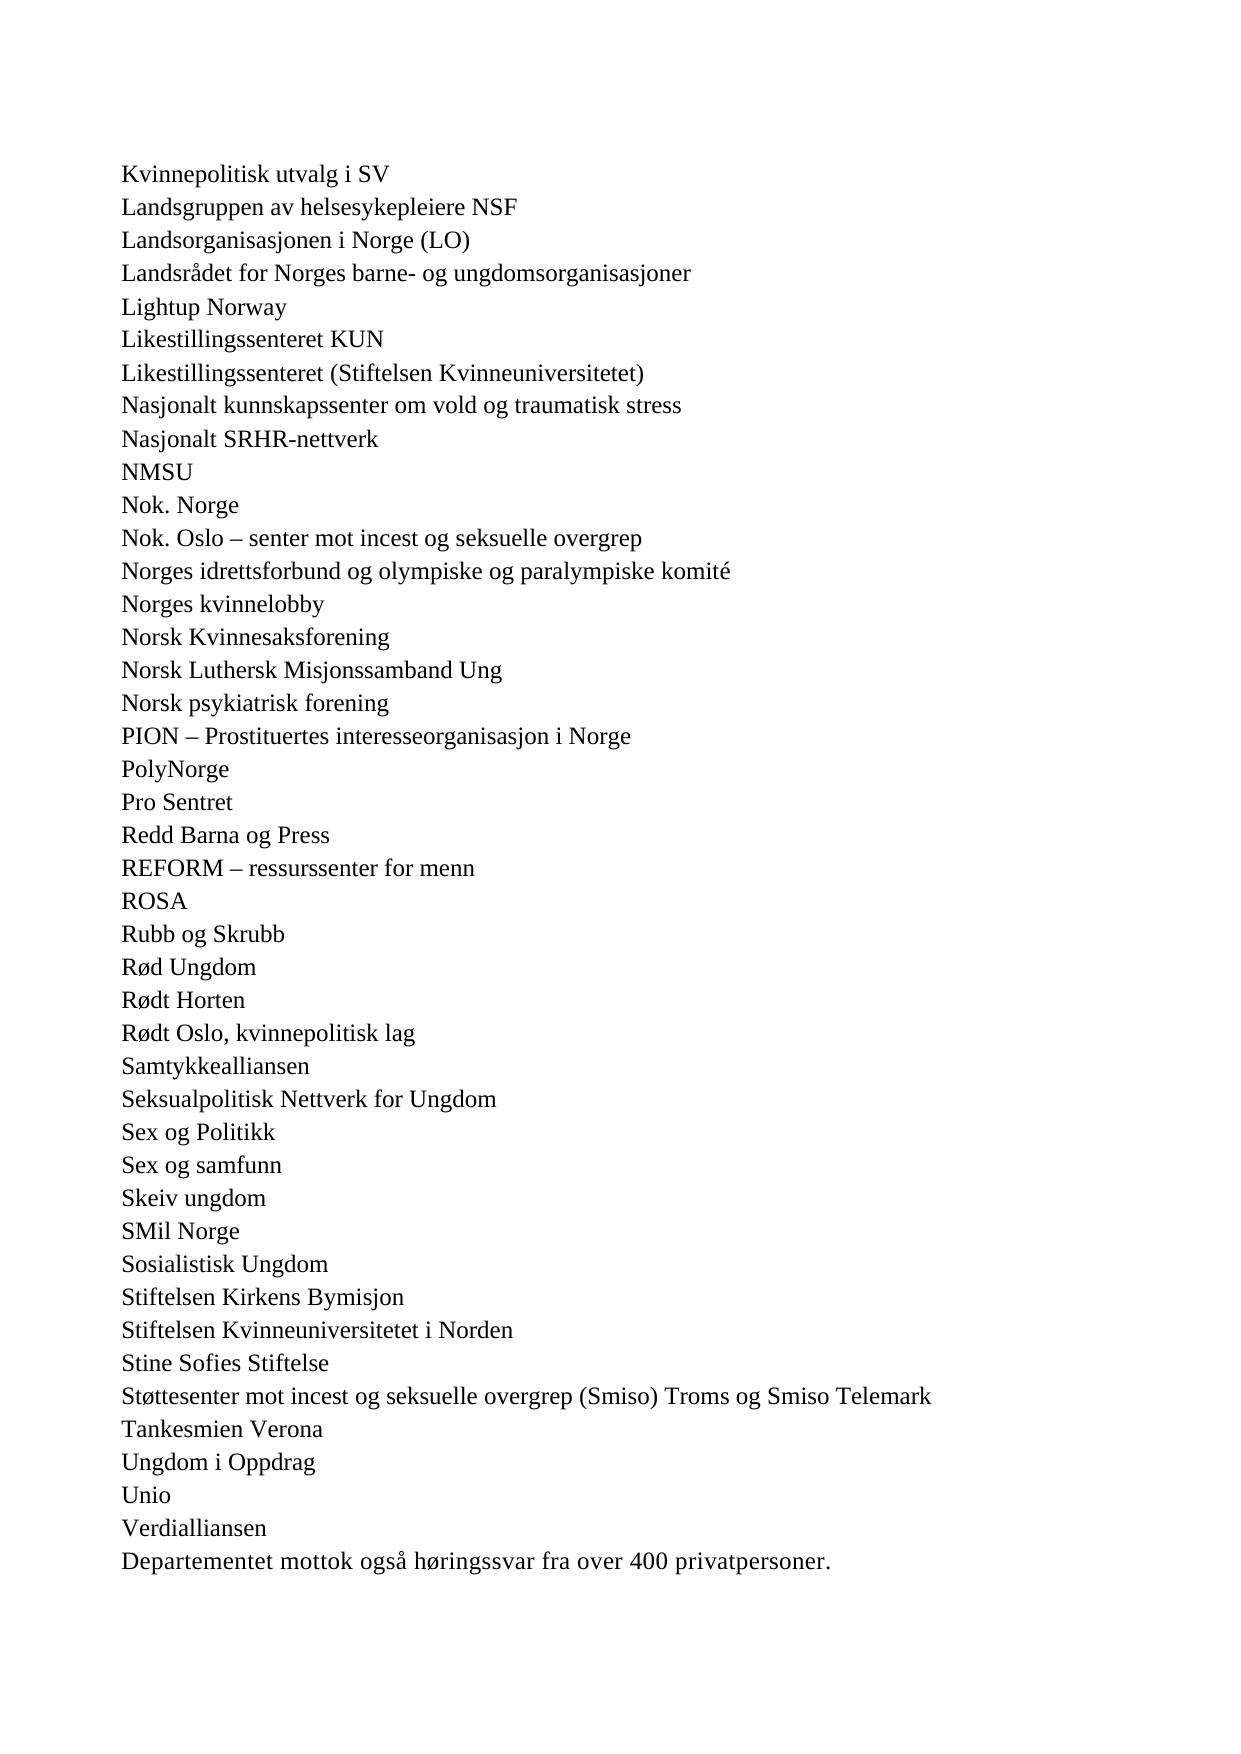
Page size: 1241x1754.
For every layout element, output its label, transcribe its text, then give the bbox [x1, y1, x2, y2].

list Stiftelsen Kirkens Bymisjon [121, 1282, 1119, 1311]
list Rødt Horten [121, 985, 1119, 1014]
list REFORM – ressurssenter for menn [121, 853, 1119, 882]
text Departementet mottok også høringssvar fra over 400 privatpersoner. [121, 1546, 1119, 1575]
list Likestillingssenteret (Stiftelsen Kvinneuniversitetet) [121, 358, 1119, 386]
list PolyNorge [121, 754, 1119, 783]
list Redd Barna og Press [121, 820, 1119, 849]
list Støttesenter mot incest og seksuelle overgrep (Smiso) Troms og Smiso Telemark [121, 1381, 1119, 1410]
list Pro Sentret [121, 787, 1119, 816]
list Rød Ungdom [121, 952, 1119, 981]
list Seksualpolitisk Nettverk for Ungdom [121, 1084, 1119, 1113]
list Rødt Oslo, kvinnepolitisk lag [121, 1018, 1119, 1047]
list Samtykkealliansen [121, 1051, 1119, 1080]
list Landsorganisasjonen i Norge (LO) [121, 226, 1119, 254]
list Likestillingssenteret KUN [121, 324, 1119, 353]
list Norges kvinnelobby [121, 589, 1119, 617]
list Sosialistisk Ungdom [121, 1249, 1119, 1278]
list Stine Sofies Stiftelse [121, 1348, 1119, 1377]
list Stiftelsen Kvinneuniversitetet i Norden [121, 1315, 1119, 1344]
list Landsrådet for Norges barne- og ungdomsorganisasjoner [121, 258, 1119, 287]
list Sex og samfunn [121, 1150, 1119, 1179]
list Nasjonalt kunnskapssenter om vold og traumatisk stress [121, 391, 1119, 419]
list PION – Prostituertes interesseorganisasjon i Norge [121, 721, 1119, 749]
list Verdialliansen [121, 1513, 1119, 1542]
list Norsk Kvinnesaksforening [121, 622, 1119, 651]
list Norsk psykiatrisk forening [121, 688, 1119, 717]
list Lightup Norway [121, 292, 1119, 320]
list ROSA [121, 886, 1119, 915]
list Landsgruppen av helsesykepleiere NSF [121, 192, 1119, 221]
list SMil Norge [121, 1216, 1119, 1245]
list Unio [121, 1480, 1119, 1509]
list Nok. Oslo – senter mot incest og seksuelle overgrep [121, 523, 1119, 551]
list Skeiv ungdom [121, 1183, 1119, 1212]
list Norsk Luthersk Misjonssamband Ung [121, 655, 1119, 683]
list NMSU [121, 457, 1119, 485]
list Kvinnepolitisk utvalg i SV [121, 159, 1119, 188]
list Ungdom i Oppdrag [121, 1447, 1119, 1476]
list Nasjonalt SRHR-nettverk [121, 424, 1119, 452]
list Rubb og Skrubb [121, 919, 1119, 948]
list Sex og Politikk [121, 1117, 1119, 1146]
list Tankesmien Verona [121, 1414, 1119, 1443]
list Nok. Norge [121, 490, 1119, 518]
list Norges idrettsforbund og olympiske og paralympiske komité [121, 556, 1119, 584]
